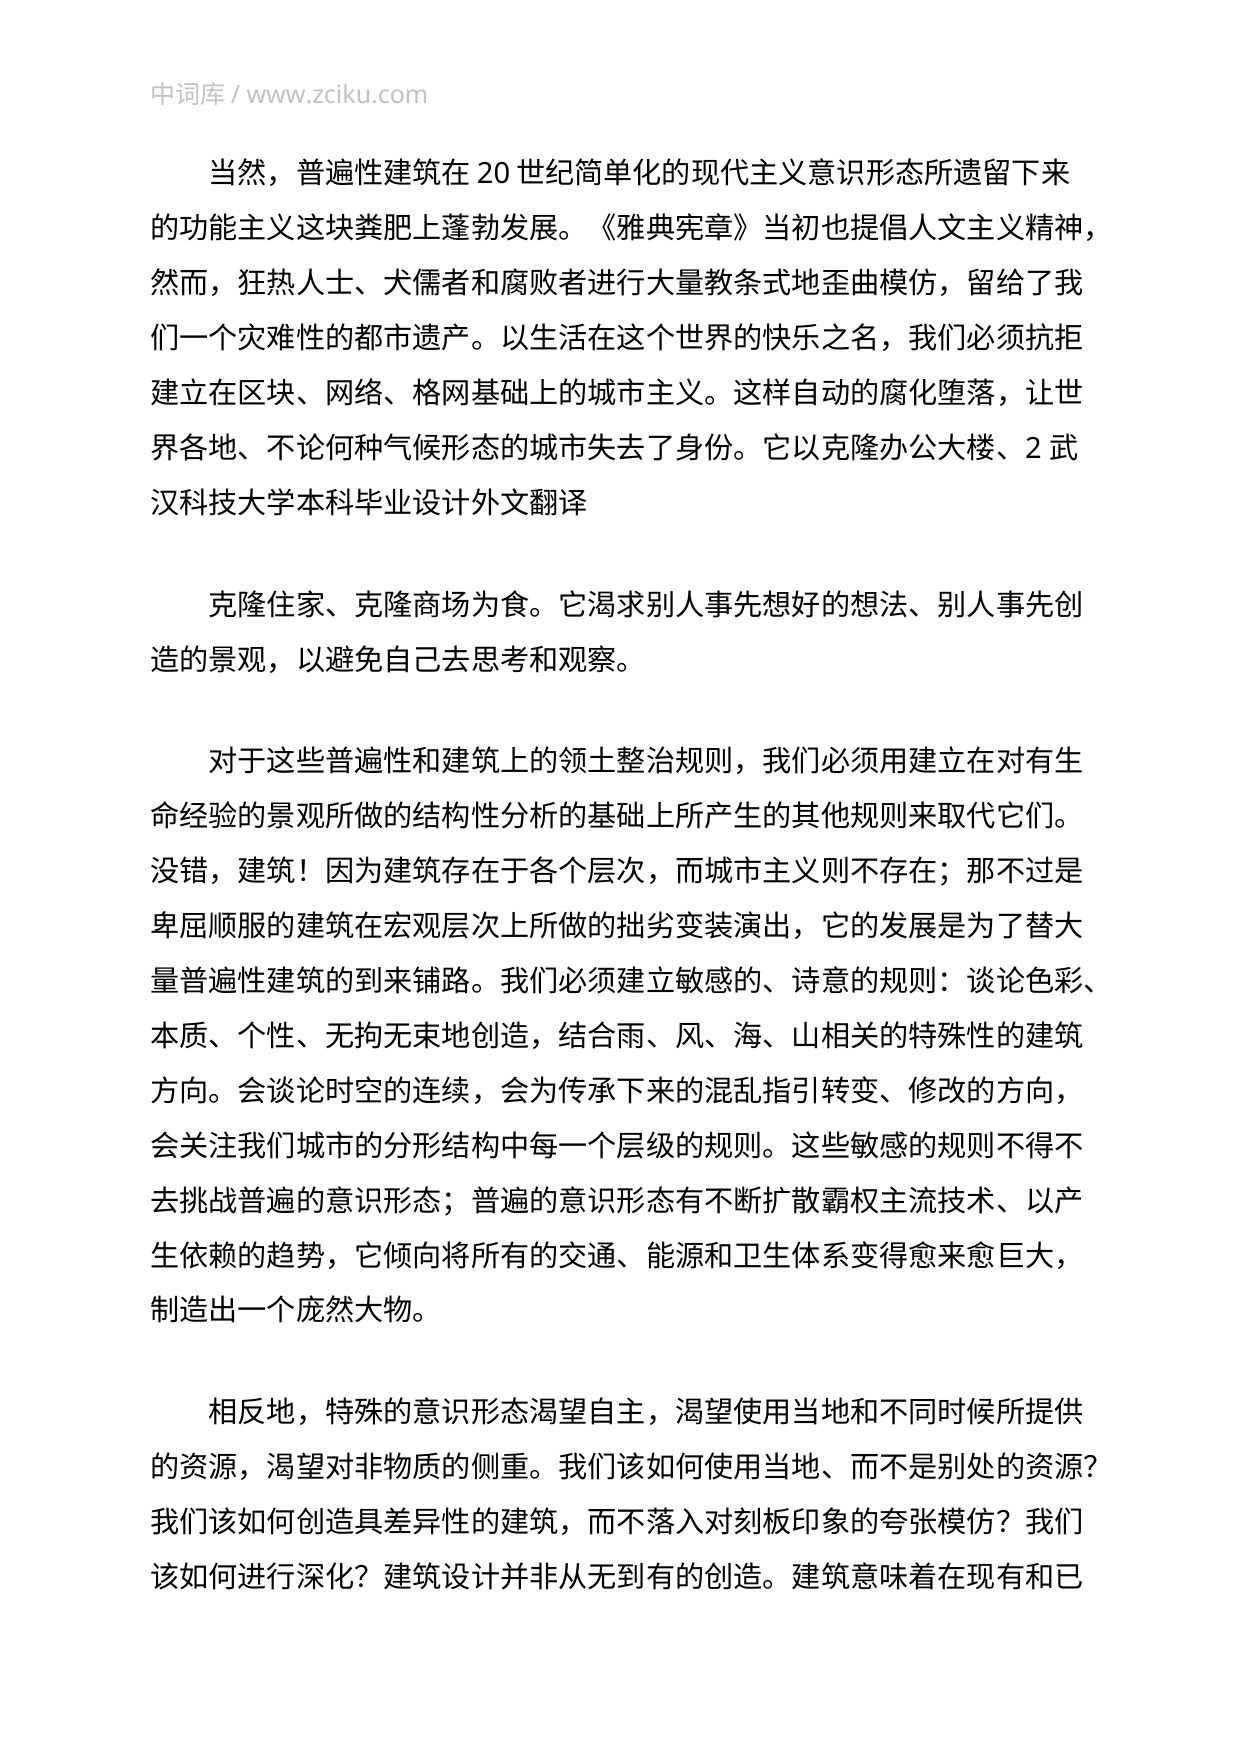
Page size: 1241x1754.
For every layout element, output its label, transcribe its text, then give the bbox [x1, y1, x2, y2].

text 对于这些普遍性和建筑上的领土整治规则，我们必须用建立在对有生命经验的景观所做的结构性分析的基础上所产生的其他规则来取代它们。没错，建筑！因为建筑存在于各个层次，而城市主义则不存在；那不过是卑屈顺服的建筑在宏观层次上所做的拙劣变装演出，它的发展是为了替大量普遍性建筑的到来铺路。我们必须建立敏感的、诗意的规则：谈论色彩、本质、个性、无拘无束地创造，结合雨、风、海、山相关的特殊性的建筑方向。会谈论时空的连续，会为传承下来的混乱指引转变、修改的方向，会关注我们城市的分形结构中每一个层级的规则。这些敏感的规则不得不去挑战普遍的意识形态；普遍的意识形态有不断扩散霸权主流技术、以产生依赖的趋势，它倾向将所有的交通、能源和卫生体系变得愈来愈巨大，制造出一个庞然大物。 [150, 738, 1090, 1329]
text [150, 1389, 1090, 1596]
text 当然，普遍性建筑在20世纪简单化的现代主义意识形态所遗留下来的功能主义这块粪肥上蓬勃发展。《雅典宪章》当初也提倡人文主义精神，然而，狂热人士、犬儒者和腐败者进行大量教条式地歪曲模仿，留给了我们一个灾难性的都市遗产。以生活在这个世界的快乐之名，我们必须抗拒建立在区块、网络、格网基础上的城市主义。这样自动的腐化堕落，让世界各地、不论何种气候形态的城市失去了身份。它以克隆办公大楼、2 武汉科技大学本科毕业设计外文翻译 [150, 150, 1090, 522]
text 克隆住家、克隆商场为食。它渴求别人事先想好的想法、别人事先创造的景观，以避免自己去思考和观察。 [150, 581, 1090, 678]
